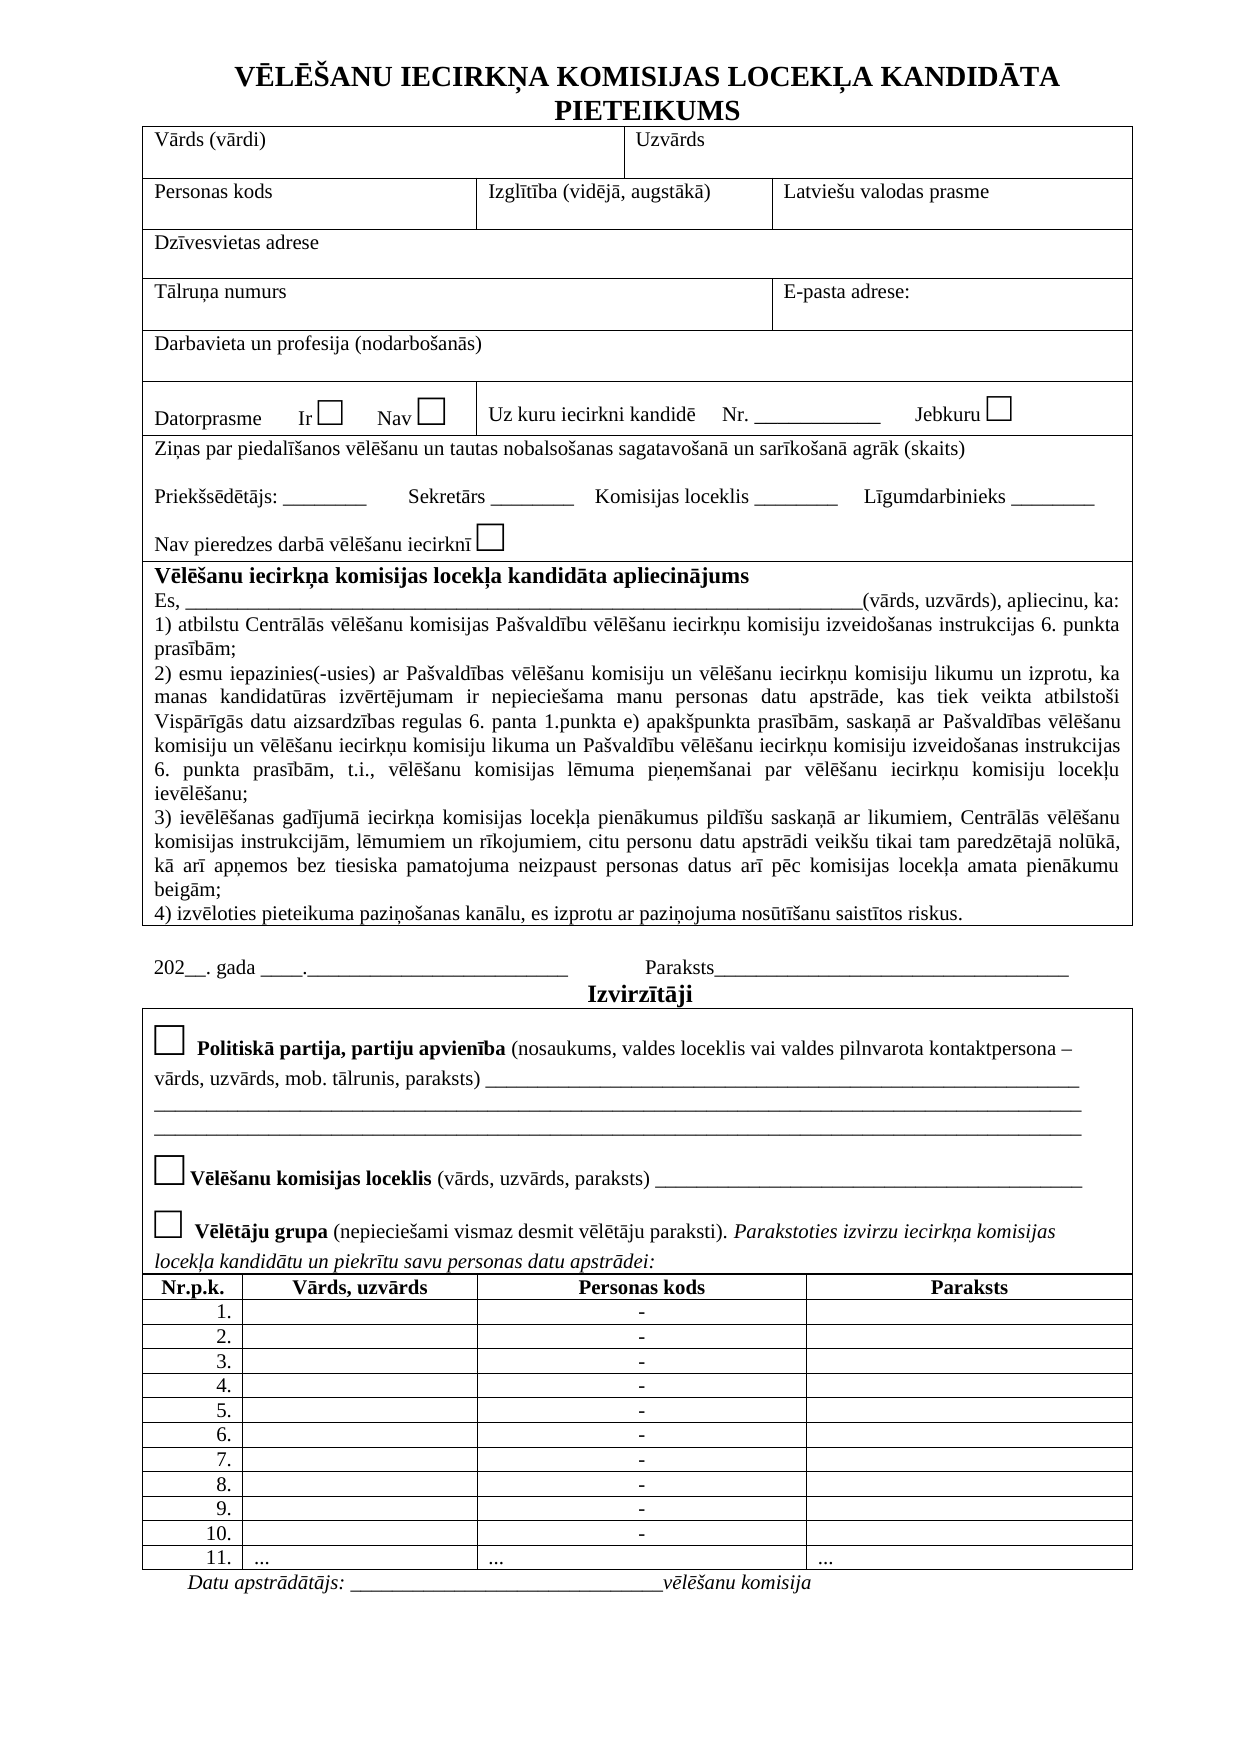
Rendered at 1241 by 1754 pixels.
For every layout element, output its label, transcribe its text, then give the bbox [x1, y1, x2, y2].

table_header Personas kods [478, 1275, 806, 1299]
table_cell - [478, 1325, 806, 1348]
table_cell 9. [143, 1497, 242, 1520]
table_cell - [478, 1472, 806, 1496]
table_header Vārds (vārdi) [143, 127, 624, 178]
table_cell 3. [143, 1349, 242, 1373]
table_cell - [478, 1497, 806, 1520]
table_cell Darbavieta un profesija (nodarbošanās) [143, 331, 772, 381]
table_cell [807, 1521, 1132, 1545]
table_cell 10. [143, 1521, 242, 1545]
table_cell [807, 1374, 1132, 1397]
table_cell 4. [143, 1374, 242, 1397]
table_header Uzvārds [625, 127, 1132, 178]
table_cell - [478, 1423, 806, 1446]
table_cell ... [478, 1546, 806, 1569]
table_cell [807, 1325, 1132, 1348]
table_cell - [478, 1398, 806, 1422]
table_cell [772, 331, 1132, 381]
table_cell [807, 1497, 1132, 1520]
table_cell ... [243, 1546, 477, 1569]
text VĒLĒŠANU IECIRKŅA KOMISIJAS LOCEKĻA KANDIDĀTA PIETEIKUMS [187, 59, 1107, 126]
text Izvirzītāji [187, 979, 1092, 1008]
table_cell - [478, 1374, 806, 1397]
table_cell [807, 1300, 1132, 1323]
table_cell Tālruņa numurs [143, 279, 772, 330]
table_cell 6. [143, 1423, 242, 1446]
table_header Nr.p.k. [143, 1275, 242, 1299]
table_cell - [478, 1349, 806, 1373]
table_cell [243, 1374, 477, 1397]
table_cell - [478, 1521, 806, 1545]
table_cell Uz kuru iecirkni kandidē Nr. ___________ Jebkuru □ [477, 382, 1132, 435]
table_cell [243, 1349, 477, 1373]
table_header Vārds, uzvārds [243, 1275, 477, 1299]
table_cell [807, 1398, 1132, 1422]
table_cell [243, 1423, 477, 1446]
table_cell Datorprasme Ir □ Nav □ [143, 382, 476, 435]
table_cell E-pasta adrese: [773, 279, 1132, 330]
table_cell Personas kods [143, 179, 476, 229]
table_cell [807, 1349, 1132, 1373]
table_cell 2. [143, 1325, 242, 1348]
table_cell [243, 1497, 477, 1520]
table_cell [243, 1325, 477, 1348]
table_cell [807, 1472, 1132, 1496]
table_cell ... [807, 1546, 1132, 1569]
table_header □ Politiskā partija, partiju apvienība (nosaukums, valdes loceklis vai valdes pilnvarota kontaktpersona – vārds, uzvārds, mob. tālrunis, paraksts) _________________________________________________________ _________________________________________________________________________________________ _________________________________________________________________________________________ □ Vēlēšanu komisijas loceklis (vārds, uzvārds, paraksts) _________________________________________ □ Vēlētāju grupa (nepieciešami vismaz desmit vēlētāju paraksti). Parakstoties izvirzu iecirkņa komisijas locekļa kandidātu un piekrītu savu personas datu apstrādei: [143, 1009, 1132, 1273]
table_cell 11. [143, 1546, 242, 1569]
table_cell Vēlēšanu iecirkņa komisijas locekļa kandidāta apliecinājums Es, _________________________________________________________________(vārds, uzvārds), apliecinu, ka: 1) atbilstu Centrālās vēlēšanu komisijas Pašvaldību vēlēšanu iecirkņu komisiju izveidošanas instrukcijas 6. punkta prasībām; 2) esmu iepazinies(-usies) ar Pašvaldības vēlēšanu komisiju un vēlēšanu iecirkņu komisiju likumu un izprotu, ka manas kandidatūras izvērtējumam ir nepieciešama manu personas datu apstrāde, kas tiek veikta atbilstoši Vispārīgās datu aizsardzības regulas 6. panta 1.punkta e) apakšpunkta prasībām, saskaņā ar Pašvaldības vēlēšanu komisiju un vēlēšanu iecirkņu komisiju likuma un Pašvaldību vēlēšanu iecirkņu komisiju izveidošanas instrukcijas 6. punkta prasībām, t.i., vēlēšanu komisijas lēmuma pieņemšanai par vēlēšanu iecirkņu komisiju locekļu ievēlēšanu; 3) ievēlēšanas gadījumā iecirkņa komisijas locekļa pienākumus pildīšu saskaņā ar likumiem, Centrālās vēlēšanu komisijas instrukcijām, lēmumiem un rīkojumiem, citu personu datu apstrādi veikšu tikai tam paredzētajā nolūkā, kā arī apņemos bez tiesiska pamatojuma neizpaust personas datus arī pēc komisijas locekļa amata pienākumu beigām; 4) izvēloties pieteikuma paziņošanas kanālu, es izprotu ar paziņojuma nosūtīšanu saistītos riskus. [143, 562, 1132, 925]
table_cell [243, 1398, 477, 1422]
table_cell 1. [143, 1300, 242, 1323]
table_cell 7. [143, 1448, 242, 1471]
table_cell Ziņas par piedalīšanos vēlēšanu un tautas nobalsošanas sagatavošanā un sarīkošanā agrāk (skaits) Priekšsēdētājs: ________ Sekretārs ________ Komisijas loceklis ________ Līgumdarbinieks ________ Nav pieredzes darbā vēlēšanu iecirknī □ [143, 436, 1132, 561]
table_cell [807, 1448, 1132, 1471]
table_header 202__. gada ____._________________________ [142, 955, 634, 979]
table_cell [243, 1472, 477, 1496]
table_header Paraksts [807, 1275, 1132, 1299]
table_cell - [478, 1448, 806, 1471]
table_cell 8. [143, 1472, 242, 1496]
table_cell 5. [143, 1398, 242, 1422]
table_cell [243, 1448, 477, 1471]
table_cell Dzīvesvietas adrese [143, 230, 1132, 278]
table_header Paraksts__________________________________ [634, 955, 1092, 979]
table_cell Izglītība (vidējā, augstākā) [477, 179, 772, 229]
text Datu apstrādātājs: ______________________________vēlēšanu komisija [187, 1570, 1092, 1594]
table_cell [243, 1521, 477, 1545]
table_cell - [478, 1300, 806, 1323]
table_cell [807, 1423, 1132, 1446]
table_cell Latviešu valodas prasme [773, 179, 1132, 229]
table_cell [243, 1300, 477, 1323]
